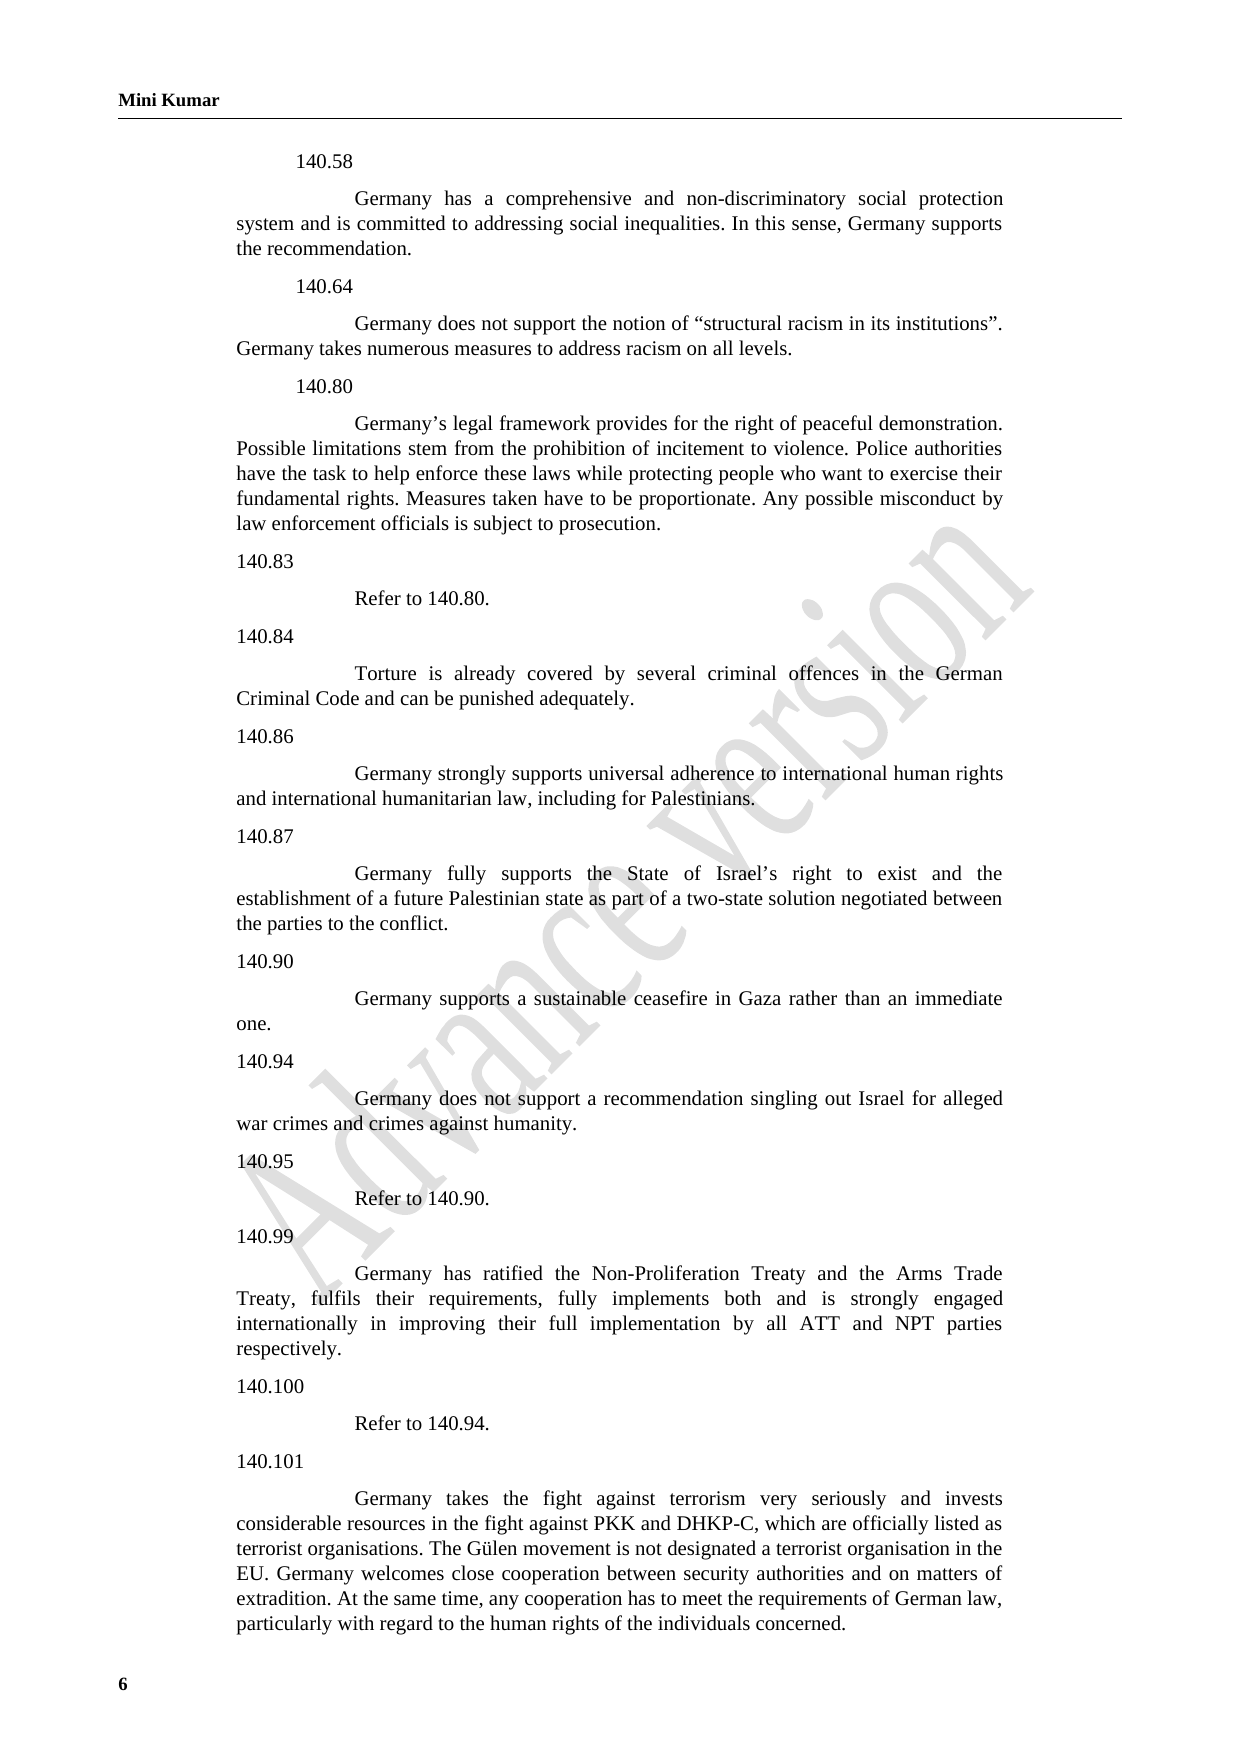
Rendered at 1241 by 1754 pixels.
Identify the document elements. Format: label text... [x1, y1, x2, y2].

text 140.94 [236, 1048, 1004, 1073]
text Germany has ratified the Non-Proliferation Treaty and the Arms Trade Treaty, fulfils their requirements, fully implements both and is strongly engaged internationally in improving their full implementation by all ATT and NPT parties respectively. [236, 1260, 1004, 1360]
text 140.86 [236, 723, 1004, 748]
text Refer to 140.90. [236, 1185, 1004, 1210]
text Germany supports a sustainable ceasefire in Gaza rather than an immediate one. [236, 985, 1004, 1035]
text Germany does not support the notion of “structural racism in its institutions”. Germany takes numerous measures to address racism on all levels. [236, 310, 1004, 360]
text 140.58 [236, 148, 1004, 173]
text Germany’s legal framework provides for the right of peaceful demonstration. Possible limitations stem from the prohibition of incitement to violence. Police authorities have the task to help enforce these laws while protecting people who want to exercise their fundamental rights. Measures taken have to be proportionate. Any possible misconduct by law enforcement officials is subject to prosecution. [236, 410, 1004, 535]
text Refer to 140.94. [236, 1410, 1004, 1435]
text Germany does not support a recommendation singling out Israel for alleged war crimes and crimes against humanity. [236, 1085, 1004, 1135]
text Germany takes the fight against terrorism very seriously and invests considerable resources in the fight against PKK and DHKP-C, which are officially listed as terrorist organisations. The Gülen movement is not designated a terrorist organisation in the EU. Germany welcomes close cooperation between security authorities and on matters of extradition. At the same time, any cooperation has to meet the requirements of German law, particularly with regard to the human rights of the individuals concerned. [236, 1485, 1004, 1635]
text 140.100 [236, 1373, 1004, 1398]
text Refer to 140.80. [236, 585, 1004, 610]
text 140.83 [236, 548, 1004, 573]
text 140.101 [236, 1448, 1004, 1473]
text Torture is already covered by several criminal offences in the German Criminal Code and can be punished adequately. [236, 660, 1004, 710]
text Germany fully supports the State of Israel’s right to exist and the establishment of a future Palestinian state as part of a two-state solution negotiated between the parties to the conflict. [236, 860, 1004, 935]
text 140.64 [236, 273, 1004, 298]
text 140.99 [236, 1223, 1004, 1248]
text Germany strongly supports universal adherence to international human rights and international humanitarian law, including for Palestinians. [236, 760, 1004, 810]
text 140.80 [236, 373, 1004, 398]
text 140.95 [236, 1148, 1004, 1173]
text Germany has a comprehensive and non-discriminatory social protection system and is committed to addressing social inequalities. In this sense, Germany supports the recommendation. [236, 185, 1004, 260]
text 140.87 [236, 823, 1004, 848]
text 140.84 [236, 623, 1004, 648]
text 140.90 [236, 948, 1004, 973]
